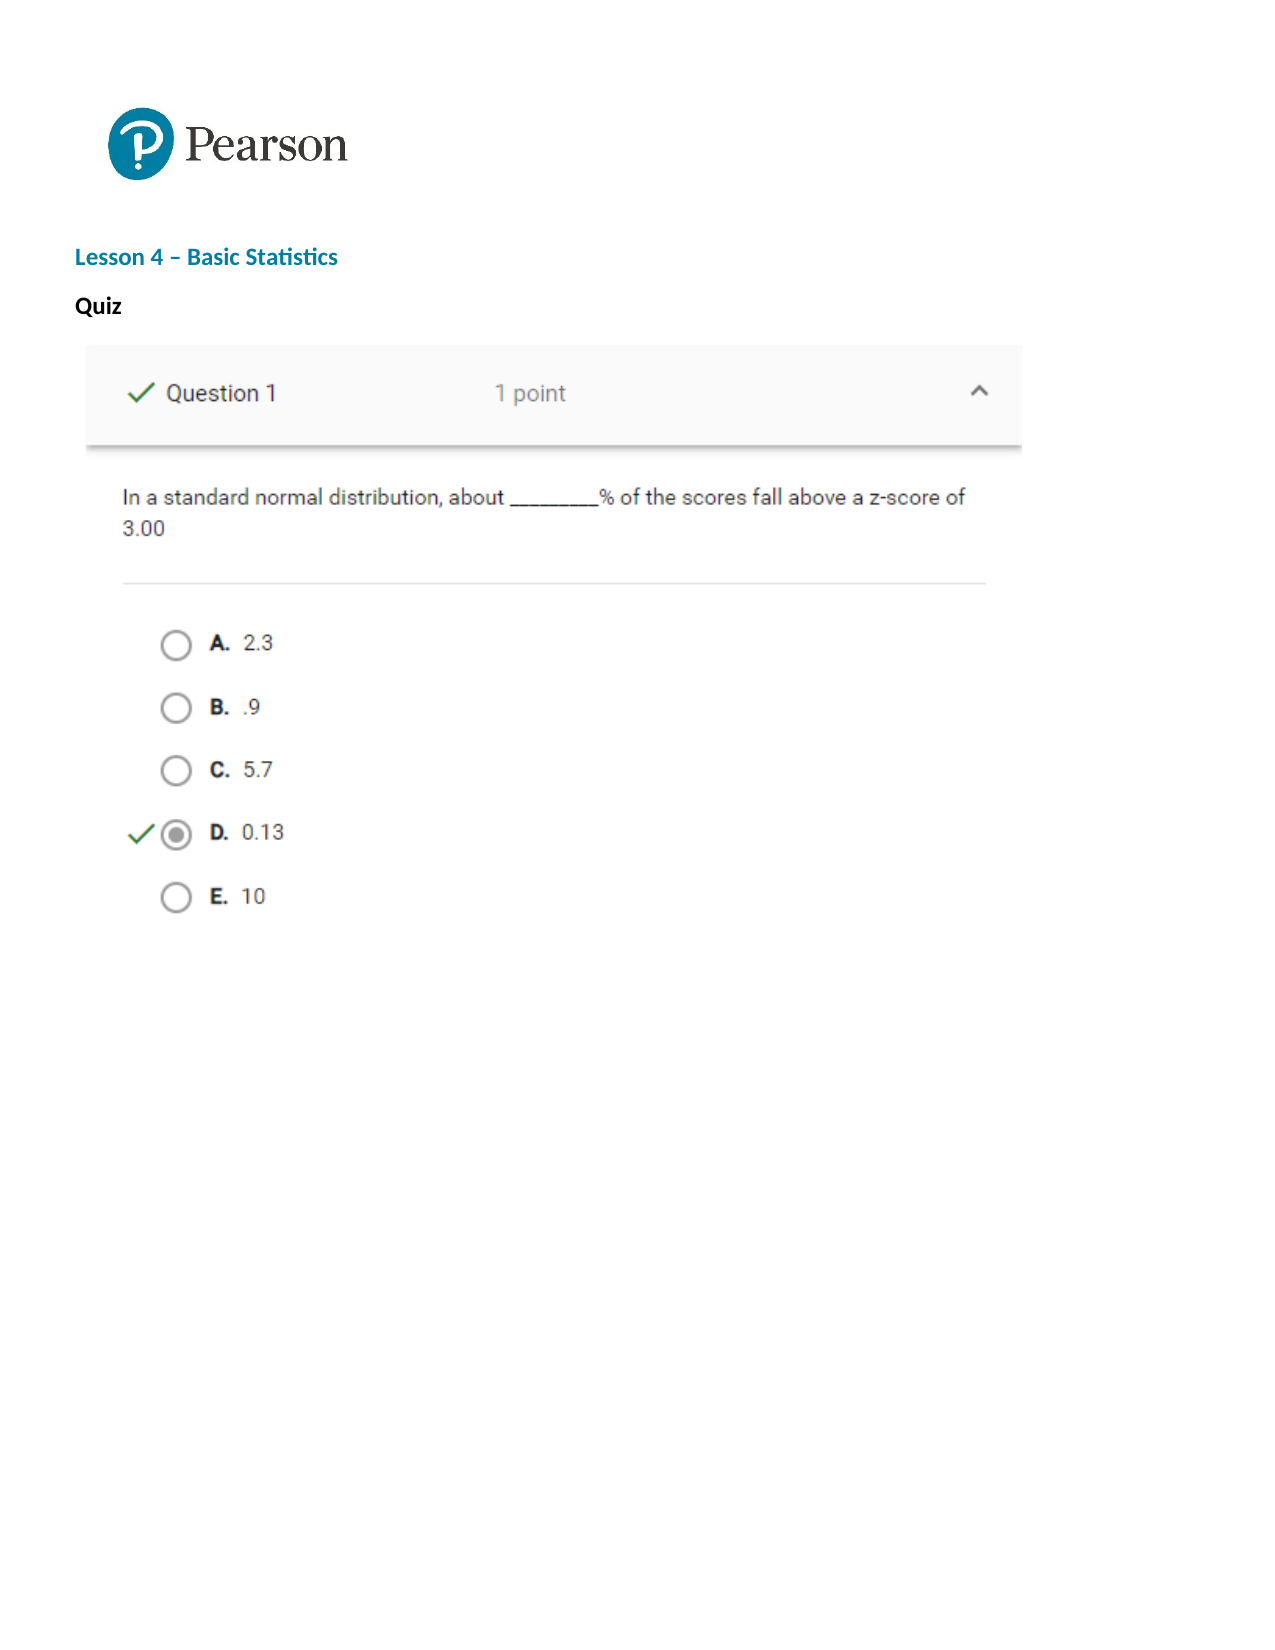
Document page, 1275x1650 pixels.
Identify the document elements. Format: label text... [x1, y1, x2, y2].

picture [75, 340, 1022, 926]
text Lesson 4 – Basic Statistics [75, 241, 1200, 271]
picture [75, 75, 380, 213]
text Quiz [75, 290, 1200, 321]
